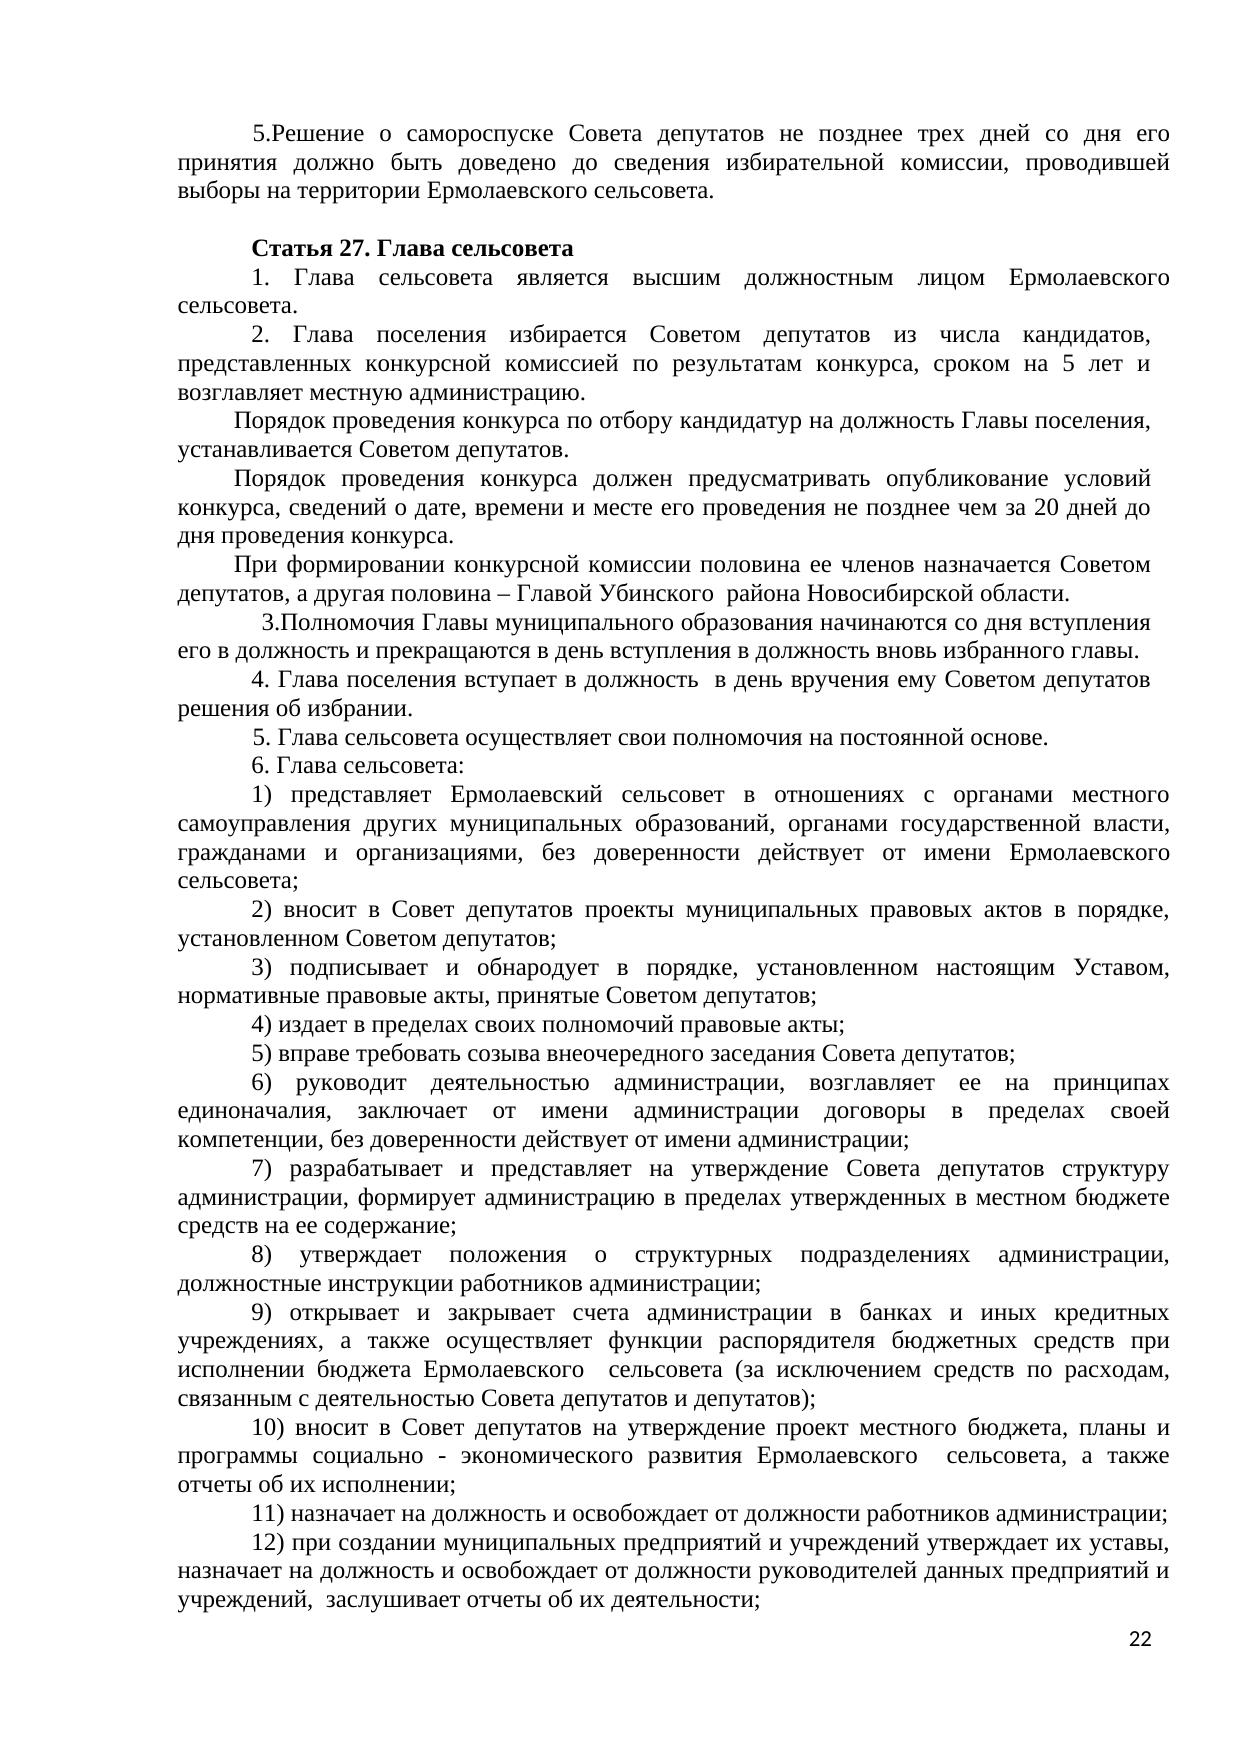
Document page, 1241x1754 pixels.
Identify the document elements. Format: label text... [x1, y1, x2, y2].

text 5.Решение о самороспуске Совета депутатов не позднее трех дней со дня его принятия должно быть доведено до сведения избирательной комиссии, проводившей выборы на территории Ермолаевского сельсовета. [177, 118, 1171, 204]
text 5. Глава сельсовета осуществляет свои полномочия на постоянной основе. [177, 722, 1171, 751]
text 4. Глава поселения вступает в должность в день вручения ему Советом депутатов решения об избрании. [177, 664, 1152, 722]
text 6. Глава сельсовета: [177, 751, 1171, 779]
text 12) при создании муниципальных предприятий и учреждений утверждает их уставы, назначает на должность и освобождает от должности руководителей данных предприятий и учреждений, заслушивает отчеты об их деятельности; [177, 1527, 1171, 1613]
text 11) назначает на должность и освобождает от должности работников администрации; [177, 1498, 1171, 1527]
text 7) разрабатывает и представляет на утверждение Совета депутатов структуру администрации, формирует администрацию в пределах утвержденных в местном бюджете средств на ее содержание; [177, 1153, 1171, 1239]
text 9) открывает и закрывает счета администрации в банках и иных кредитных учреждениях, а также осуществляет функции распорядителя бюджетных средств при исполнении бюджета Ермолаевского сельсовета (за исключением средств по расходам, связанным с деятельностью Совета депутатов и депутатов); [177, 1297, 1171, 1412]
text 1. Глава сельсовета является высшим должностным лицом Ермолаевского сельсовета. [177, 262, 1171, 319]
text 10) вносит в Совет депутатов на утверждение проект местного бюджета, планы и программы социально - экономического развития Ермолаевского сельсовета, а также отчеты об их исполнении; [177, 1412, 1171, 1498]
text 5) вправе требовать созыва внеочередного заседания Совета депутатов; [177, 1038, 1171, 1067]
text 4) издает в пределах своих полномочий правовые акты; [177, 1009, 1171, 1038]
text 1) представляет Ермолаевский сельсовет в отношениях с органами местного самоуправления других муниципальных образований, органами государственной власти, гражданами и организациями, без доверенности действует от имени Ермолаевского сельсовета; [177, 779, 1171, 894]
text 8) утверждает положения о структурных подразделениях администрации, должностные инструкции работников администрации; [177, 1239, 1171, 1297]
text При формировании конкурсной комиссии половина ее членов назначается Советом депутатов, а другая половина – Главой Убинского района Новосибирской области. [177, 549, 1152, 607]
text 3) подписывает и обнародует в порядке, установленном настоящим Уставом, нормативные правовые акты, принятые Советом депутатов; [177, 952, 1171, 1009]
text 2. Глава поселения избирается Советом депутатов из числа кандидатов, представленных конкурсной комиссией по результатам конкурса, сроком на 5 лет и возглавляет местную администрацию. [177, 319, 1152, 406]
text 2) вносит в Совет депутатов проекты муниципальных правовых актов в порядке, установленном Советом депутатов; [177, 894, 1171, 952]
text 3.Полномочия Главы муниципального образования начинаются со дня вступления его в должность и прекращаются в день вступления в должность вновь избранного главы. [177, 607, 1152, 664]
text Порядок проведения конкурса должен предусматривать опубликование условий конкурса, сведений о дате, времени и месте его проведения не позднее чем за 20 дней до дня проведения конкурса. [177, 463, 1152, 549]
text Статья 27. Глава сельсовета [177, 233, 1171, 262]
text Порядок проведения конкурса по отбору кандидатур на должность Главы поселения, устанавливается Советом депутатов. [177, 406, 1152, 463]
text 6) руководит деятельностью администрации, возглавляет ее на принципах единоначалия, заключает от имени администрации договоры в пределах своей компетенции, без доверенности действует от имени администрации; [177, 1067, 1171, 1153]
